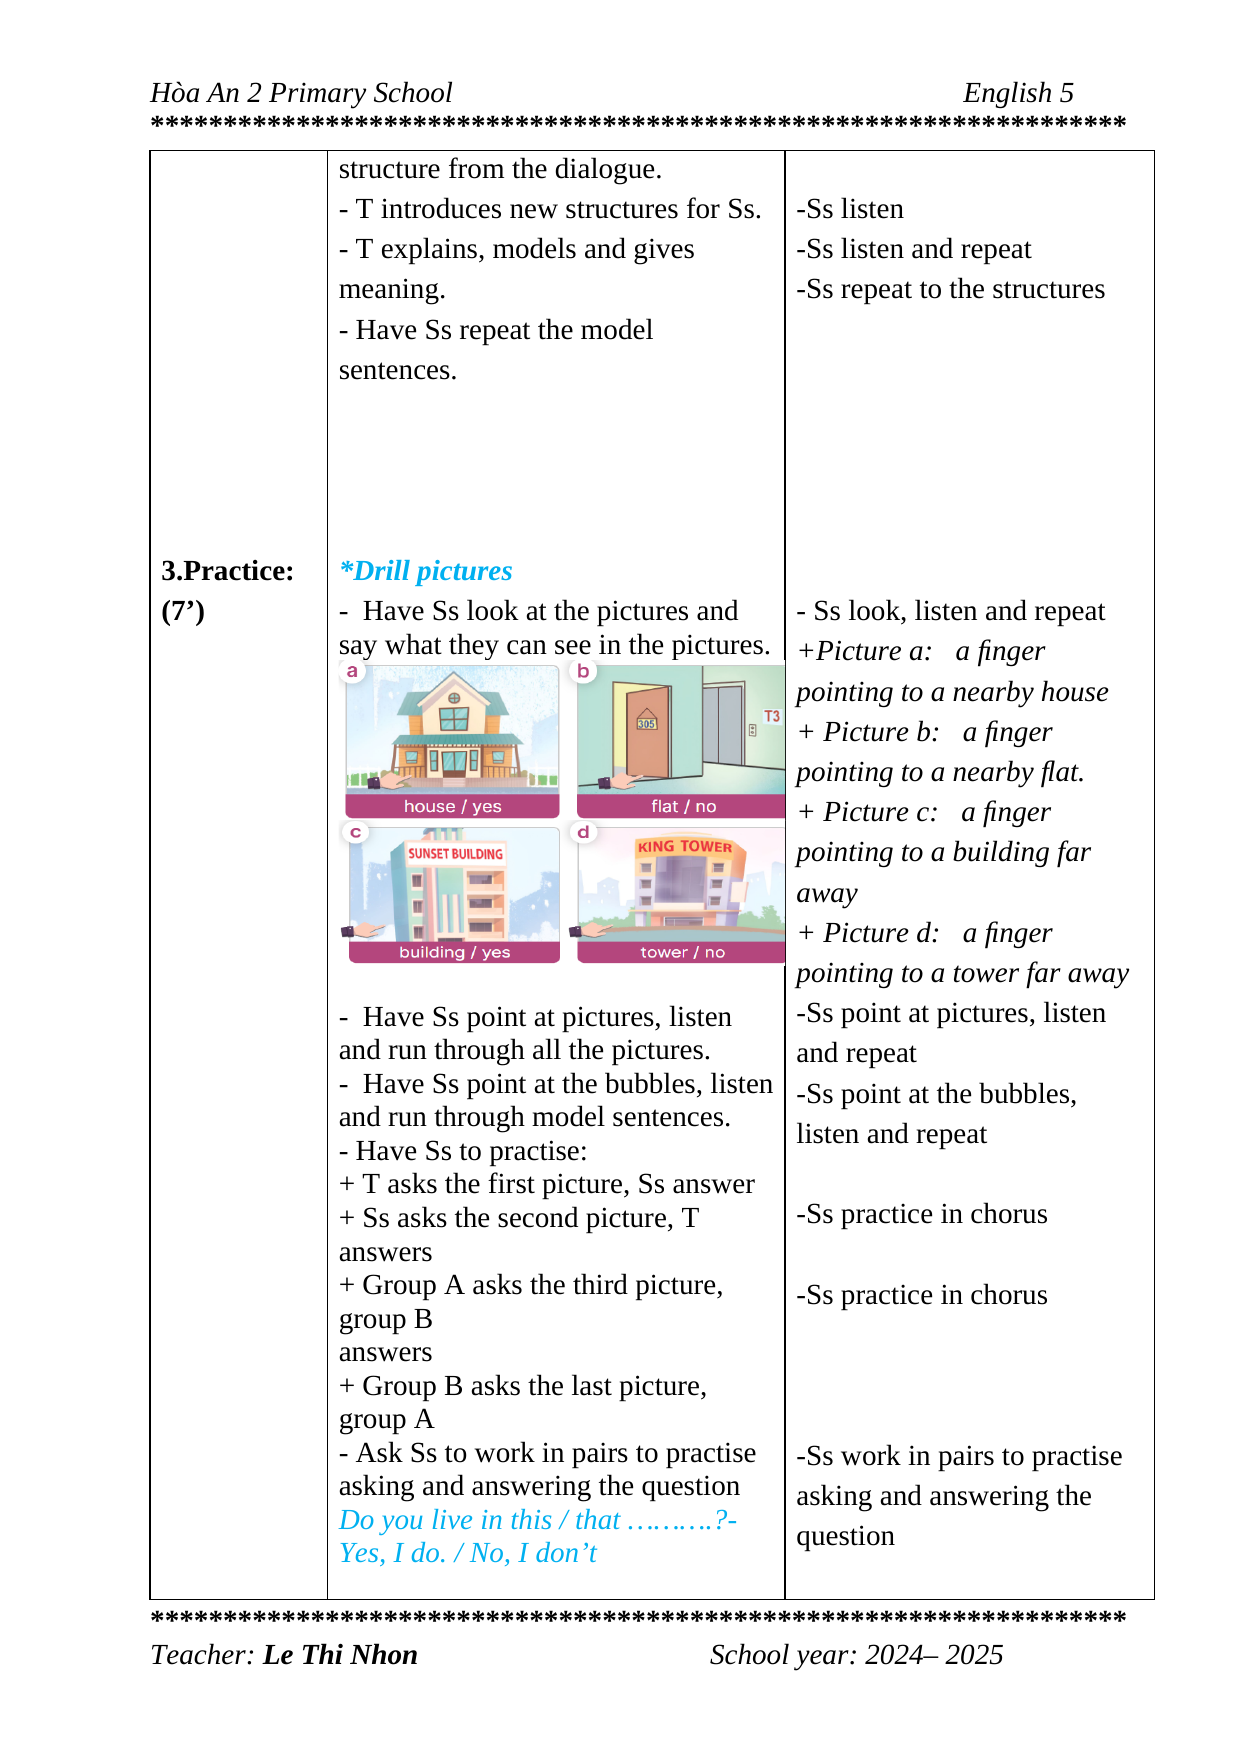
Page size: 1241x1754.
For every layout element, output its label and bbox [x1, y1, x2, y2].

table_cell [151, 151, 327, 1598]
table_cell [786, 151, 1154, 1598]
picture [338, 660, 786, 966]
table_cell [328, 151, 784, 1598]
